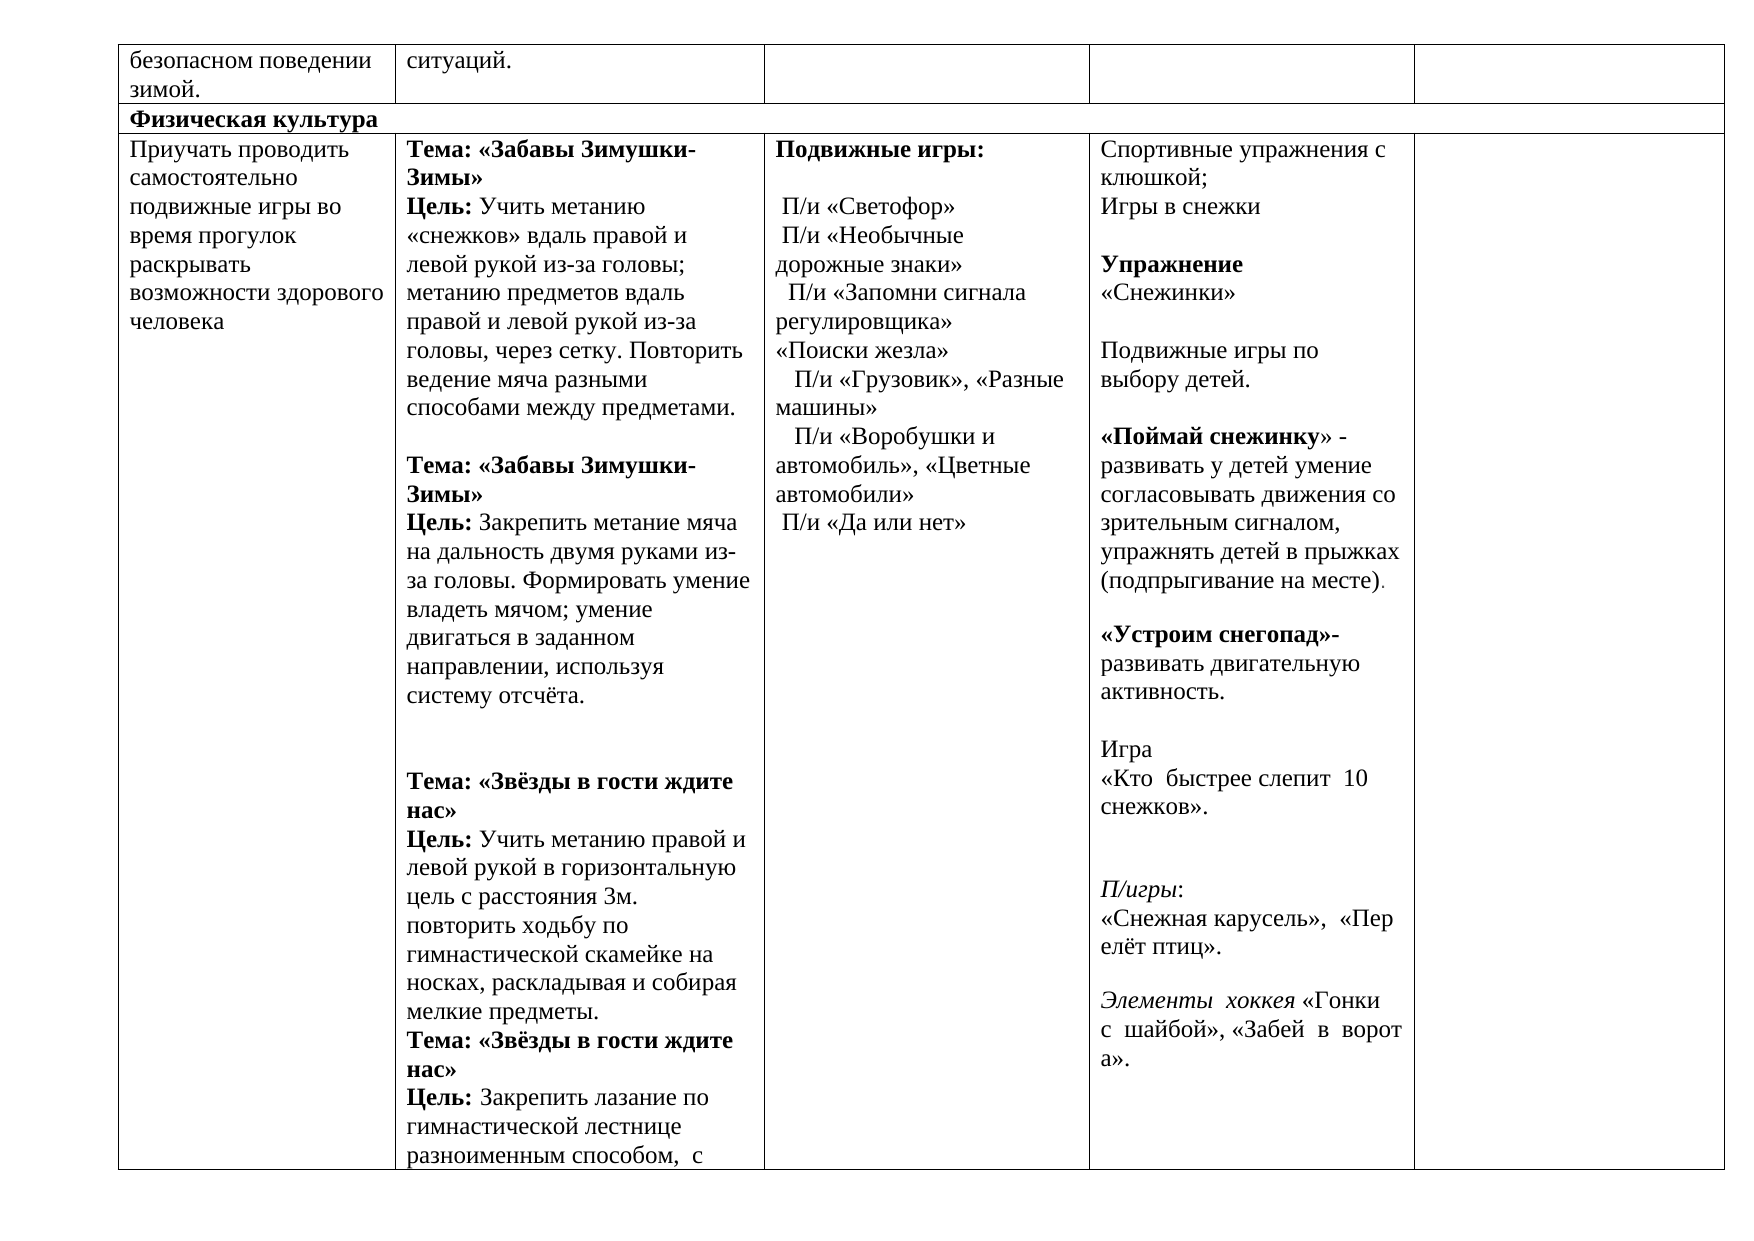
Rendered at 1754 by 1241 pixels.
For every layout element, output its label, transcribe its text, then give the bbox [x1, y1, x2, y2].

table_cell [765, 134, 1089, 1169]
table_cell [396, 45, 764, 103]
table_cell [765, 45, 1089, 103]
table_cell Физическая культура [119, 104, 1724, 133]
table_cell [1090, 134, 1414, 1169]
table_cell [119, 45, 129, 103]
table_cell [1415, 45, 1724, 103]
table_cell [1090, 45, 1414, 103]
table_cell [119, 134, 395, 1169]
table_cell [396, 134, 764, 1169]
table_cell [1415, 134, 1724, 1169]
